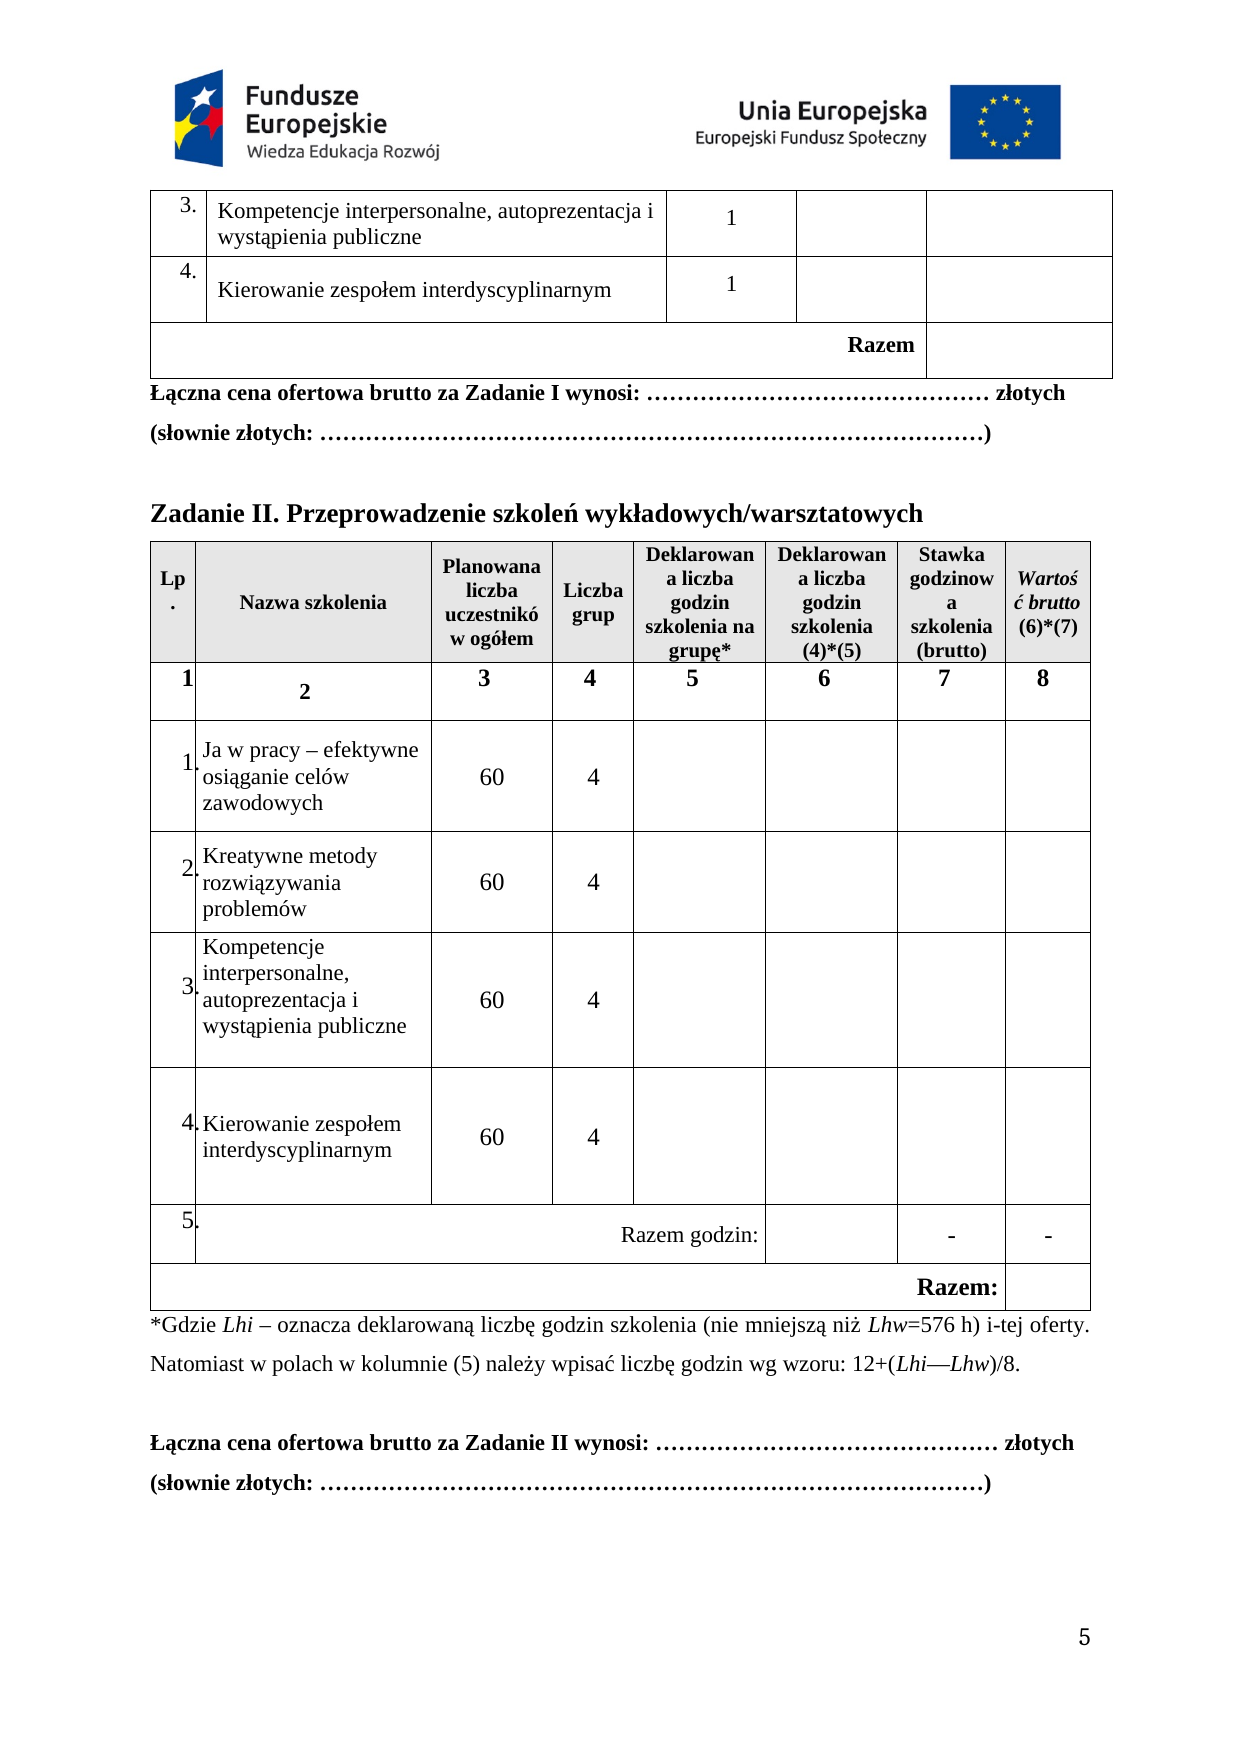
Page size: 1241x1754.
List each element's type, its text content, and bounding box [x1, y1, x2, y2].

table_cell 60 [432, 1068, 552, 1204]
table_cell [766, 1068, 897, 1204]
table_cell [898, 721, 1005, 831]
table_header Liczba grup [553, 542, 633, 662]
table_cell [432, 663, 552, 720]
text (słownie złotych: ……………………………………………………………………………) [150, 418, 1090, 445]
table_cell [766, 832, 897, 932]
table_cell [1006, 663, 1090, 720]
table_cell [634, 721, 765, 831]
table_cell [1006, 1068, 1090, 1204]
table_cell [151, 933, 195, 1067]
table_cell Kierowanie zespołem interdyscyplinarnym [207, 257, 666, 322]
table_cell [797, 257, 926, 322]
table_cell 1 [667, 257, 796, 322]
table_cell [1006, 933, 1090, 1067]
table_header Stawka godzinowa szkolenia (brutto) [898, 542, 1005, 662]
table_cell [898, 933, 1005, 1067]
table_cell [927, 257, 1112, 322]
table_cell [151, 832, 195, 932]
table_cell [927, 323, 1112, 378]
table_cell Razem [151, 323, 926, 378]
table_cell - [1006, 1205, 1090, 1263]
text (słownie złotych: ……………………………………………………………………………) [150, 1468, 1090, 1495]
table_cell 4 [553, 721, 633, 831]
table_cell [634, 832, 765, 932]
picture [150, 44, 1090, 190]
table_cell [151, 1068, 195, 1204]
table_header Deklarowana liczba godzin szkolenia (4)*(5) [766, 542, 897, 662]
table_cell 4 [553, 1068, 633, 1204]
table_cell [898, 1068, 1005, 1204]
table_cell [196, 663, 431, 720]
table_cell - [898, 1205, 1005, 1263]
table_cell [898, 663, 1005, 720]
table_cell Kompetencje interpersonalne, autoprezentacja i wystąpienia publiczne [207, 191, 666, 256]
table_cell [766, 721, 897, 831]
table_cell 1 [667, 191, 796, 256]
table_cell [151, 257, 206, 322]
table_cell [151, 721, 195, 831]
table_cell 4 [553, 933, 633, 1067]
table_header Wartość brutto (6)*(7) [1006, 542, 1090, 662]
table_cell [634, 933, 765, 1067]
table_cell [151, 1205, 195, 1263]
table_header Planowana liczba uczestników ogółem [432, 542, 552, 662]
text *Gdzie Lhi – oznacza deklarowaną liczbę godzin szkolenia (nie mniejszą niż Lhw=576 h) i-tej oferty. Natomiast w polach w kolumnie (5) należy wpisać liczbę godzin wg wzoru: 12+(Lhi—Lhw)/8. [150, 1311, 1090, 1376]
table_header Lp. [151, 542, 195, 662]
table_cell 4 [553, 832, 633, 932]
table_cell Ja w pracy – efektywne osiąganie celów zawodowych [196, 721, 431, 831]
table_cell Razem godzin: [196, 1205, 765, 1263]
table_cell [797, 191, 926, 256]
table_cell [553, 663, 633, 720]
table_cell [1006, 1264, 1090, 1309]
table_cell [766, 1205, 897, 1263]
table_cell [1006, 832, 1090, 932]
table_cell [766, 933, 897, 1067]
text Łączna cena ofertowa brutto za Zadanie II wynosi: ……………………………………… złotych [150, 1429, 1090, 1455]
table_cell [766, 663, 897, 720]
table_cell 60 [432, 721, 552, 831]
table_cell [634, 663, 765, 720]
table_header Nazwa szkolenia [196, 542, 431, 662]
table_cell Kompetencje interpersonalne, autoprezentacja i wystąpienia publiczne [196, 933, 431, 1067]
table_cell Razem: [151, 1264, 1005, 1309]
table_cell [151, 663, 195, 720]
table_cell 60 [432, 832, 552, 932]
table_cell [927, 191, 1112, 256]
text Łączna cena ofertowa brutto za Zadanie I wynosi: ……………………………………… złotych [150, 379, 1090, 405]
table_cell [1006, 721, 1090, 831]
table_cell Kreatywne metody rozwiązywania problemów [196, 832, 431, 932]
table_cell [898, 832, 1005, 932]
table_cell Kierowanie zespołem interdyscyplinarnym [196, 1068, 431, 1204]
table_cell [634, 1068, 765, 1204]
text Zadanie II. Przeprowadzenie szkoleń wykładowych/warsztatowych [150, 497, 1090, 528]
table_header Deklarowana liczba godzin szkolenia na grupę* [634, 542, 765, 662]
table_cell 60 [432, 933, 552, 1067]
table_cell [151, 191, 206, 256]
